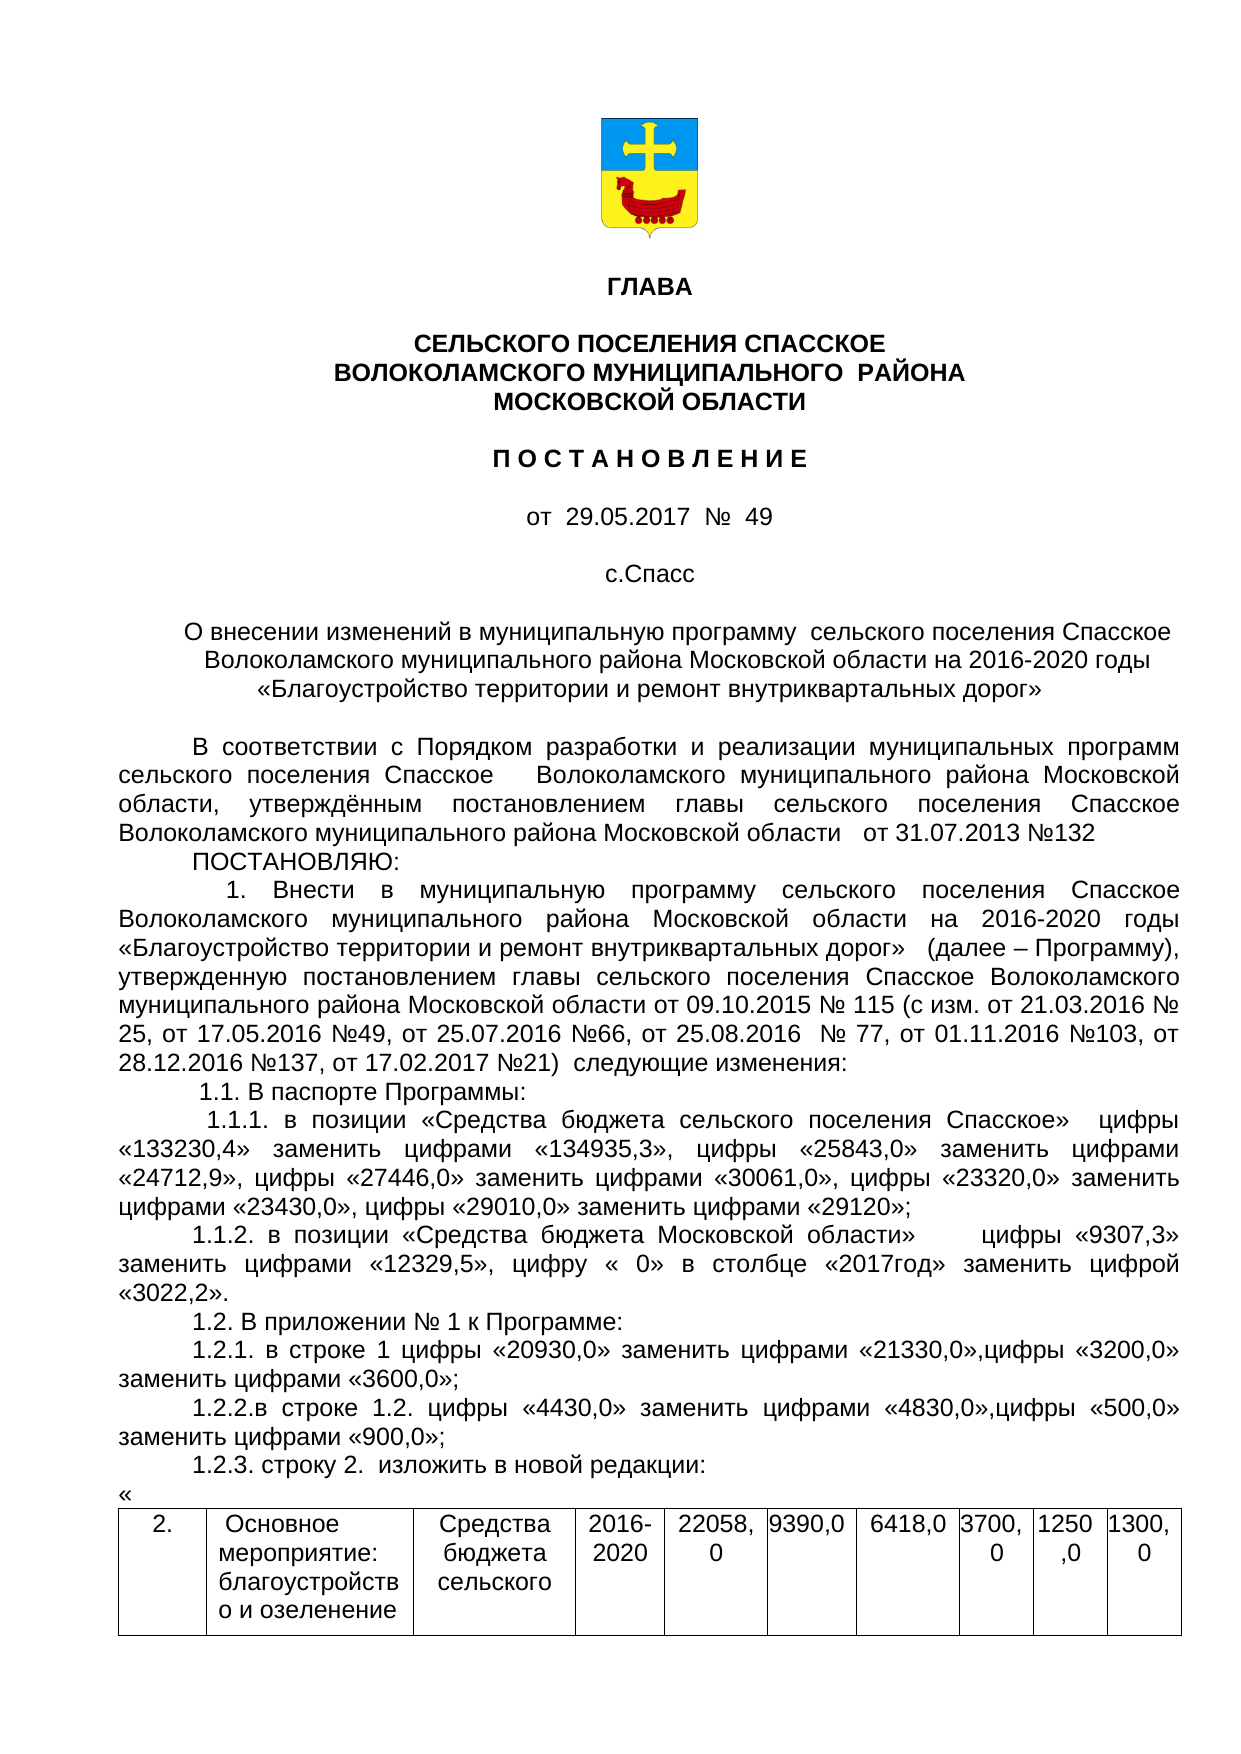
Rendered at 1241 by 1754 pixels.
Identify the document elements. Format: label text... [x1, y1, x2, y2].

table_header 1300,0 [1108, 1509, 1181, 1635]
text СЕЛЬСКОГО ПОСЕЛЕНИЯ СПАССКОЕ [118, 329, 1181, 358]
table_header 6418,0 [857, 1509, 959, 1635]
text П О С Т А Н О В Л Е Н И Е [118, 444, 1181, 473]
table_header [414, 1509, 575, 1635]
text 1. Внести в муниципальную программу сельского поселения Спасское Волоколамского муниципального района Московской области на 2016-2020 годы «Благоустройство территории и ремонт внутриквартальных дорог» (далее – Программу), утвержденную постановлением главы сельского поселения Спасское Волоколамского муниципального района Московской области от 09.10.2015 № 115 (с изм. от 21.03.2016 № 25, от 17.05.2016 №49, от 25.07.2016 №66, от 25.08.2016 № 77, от 01.11.2016 №103, от 28.12.2016 №137, от 17.02.2017 №21) следующие изменения: [118, 875, 1181, 1077]
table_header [207, 1509, 413, 1635]
text О внесении изменений в муниципальную программу сельского поселения Спасское [118, 617, 1181, 645]
text 1.2. В приложении № 1 к Программе: [118, 1307, 1181, 1335]
text 1.2.3. строку 2. изложить в новой редакции: [118, 1450, 1181, 1479]
table_header 1250,0 [1034, 1509, 1107, 1635]
table_header 22058,0 [665, 1509, 767, 1635]
text 1.1. В паспорте Программы: [118, 1077, 1181, 1105]
text В соответствии с Порядком разработки и реализации муниципальных программ сельского поселения Спасское Волоколамского муниципального района Московской области, утверждённым постановлением главы сельского поселения Спасское Волоколамского муниципального района Московской области от 31.07.2013 №132 [118, 732, 1181, 847]
picture [601, 118, 698, 239]
table_header 3700,0 [960, 1509, 1033, 1635]
text 1.1.1. в позиции «Средства бюджета сельского поселения Спасское» цифры «133230,4» заменить цифрами «134935,3», цифры «25843,0» заменить цифрами «24712,9», цифры «27446,0» заменить цифрами «30061,0», цифры «23320,0» заменить цифрами «23430,0», цифры «29010,0» заменить цифрами «29120»; [118, 1105, 1181, 1220]
text от 29.05.2017 № 49 [118, 502, 1181, 530]
text ГЛАВА [118, 272, 1181, 300]
text ПОСТАНОВЛЯЮ: [118, 847, 1181, 875]
text 1.1.2. в позиции «Средства бюджета Московской области» цифры «9307,3» заменить цифрами «12329,5», цифру « 0» в столбце «2017год» заменить цифрой «3022,2». [118, 1220, 1181, 1307]
text 1.2.2.в строке 1.2. цифры «4430,0» заменить цифрами «4830,0»,цифры «500,0» заменить цифрами «900,0»; [118, 1393, 1181, 1450]
text 1.2.1. в строке 1 цифры «20930,0» заменить цифрами «21330,0»,цифры «3200,0» заменить цифрами «3600,0»; [118, 1335, 1181, 1393]
table_header 9390,0 [768, 1509, 856, 1635]
text с.Спасс [118, 559, 1181, 588]
text ВОЛОКОЛАМСКОГО МУНИЦИПАЛЬНОГО РАЙОНА [118, 358, 1181, 387]
text « [118, 1479, 1181, 1508]
text Волоколамского муниципального района Московской области на 2016-2020 годы «Благоустройство территории и ремонт внутриквартальных дорог» [118, 645, 1181, 703]
table_header 2. [119, 1509, 206, 1635]
table_header 2016-2020 [576, 1509, 664, 1635]
text МОСКОВСКОЙ ОБЛАСТИ [118, 387, 1181, 415]
